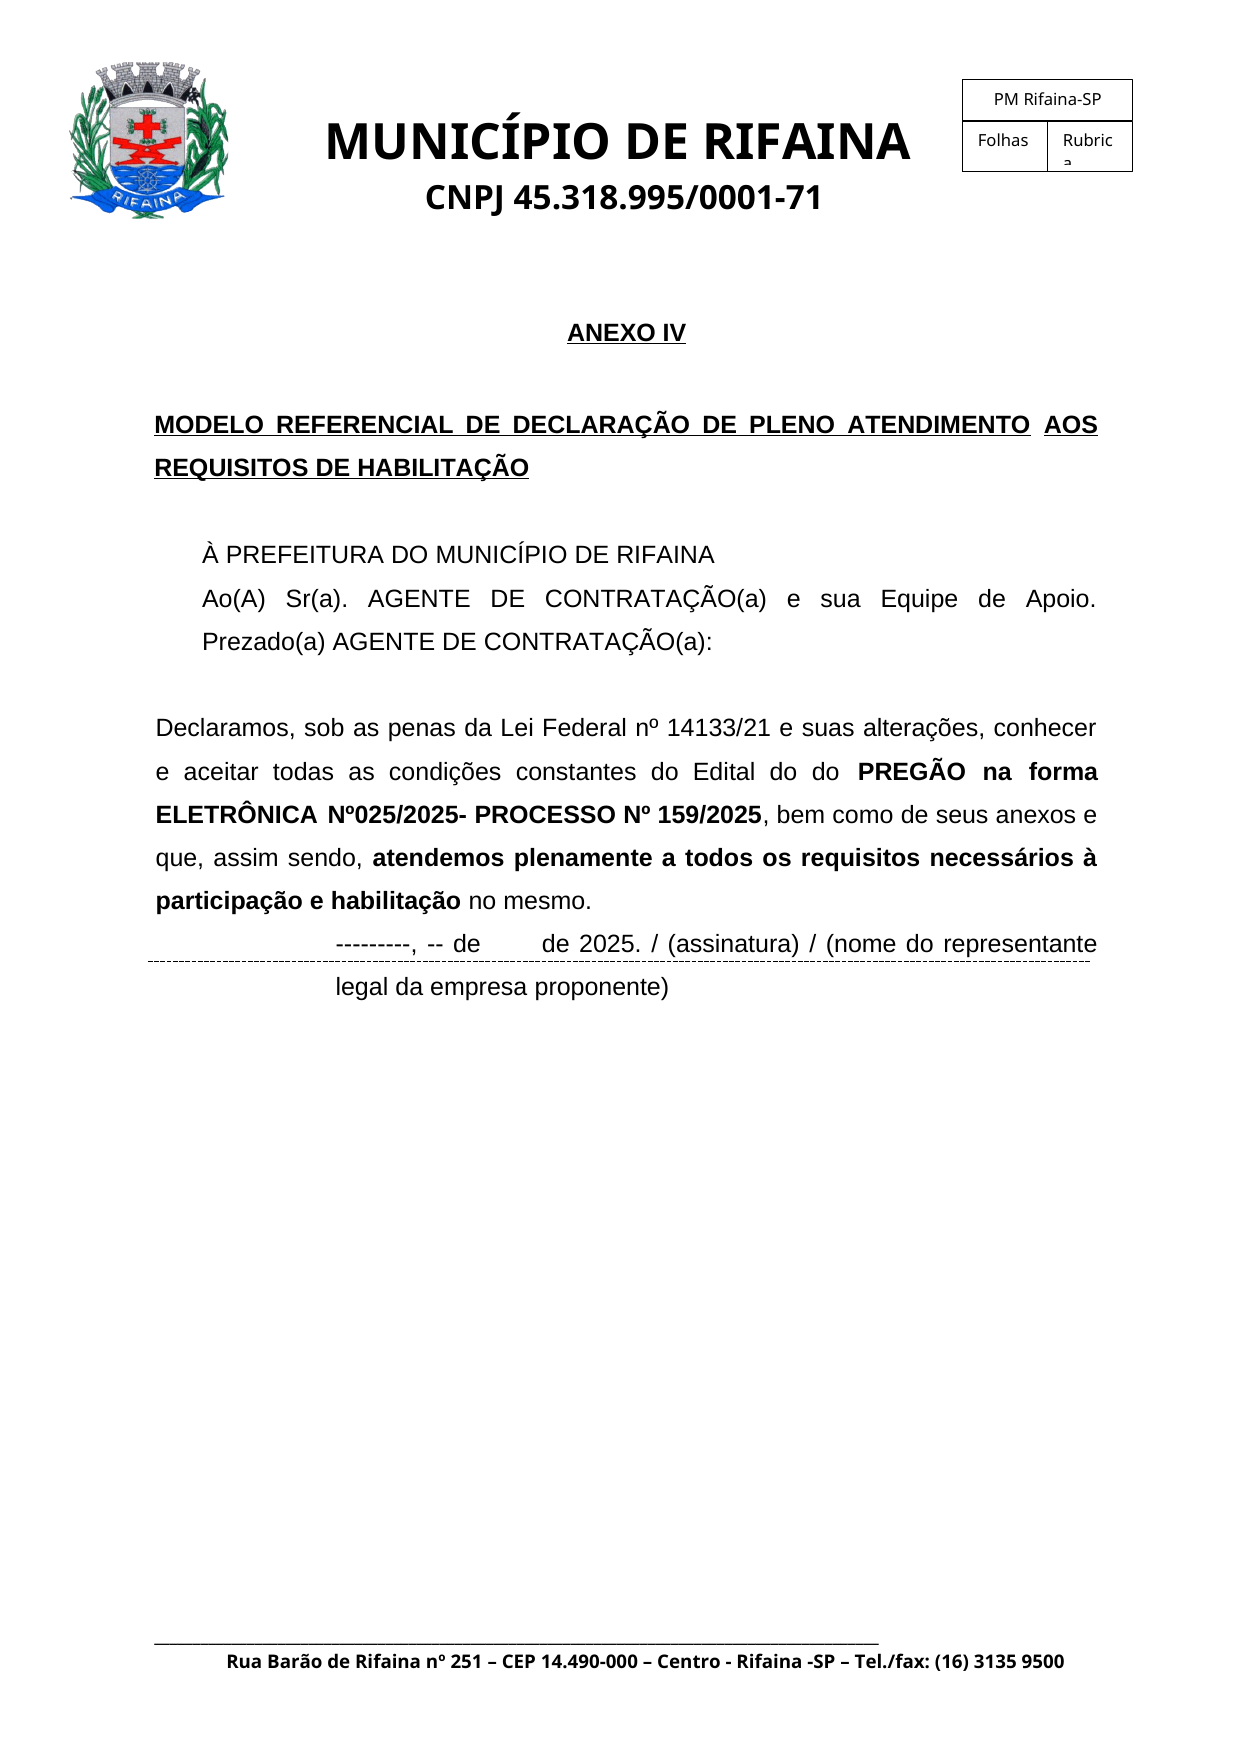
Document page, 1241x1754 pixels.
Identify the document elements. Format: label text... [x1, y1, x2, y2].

text ANEXO IV [155, 318, 1098, 347]
text Ao(A) Sr(a). AGENTE DE CONTRATAÇÃO(a) e sua Equipe de Apoio. Prezado(a) AGENTE DE CONTRATAÇÃO(a): [202, 583, 1098, 655]
picture [68, 59, 229, 219]
text Declaramos, sob as penas da Lei Federal nº 14133/21 e suas alterações, conhecer e aceitar todas as condições constantes do Edital do do PREGÃO na forma ELETRÔNICA Nº025/2025- PROCESSO Nº 159/2025, bem como de seus anexos e que, assim sendo, atendemos plenamente a todos os requisitos necessários à participação e habilitação no mesmo. [155, 713, 1098, 914]
text ---------, -- de de 2025. / (assinatura) / (nome do representante legal da empresa proponente) [335, 929, 1098, 1001]
text À PREFEITURA DO MUNICÍPIO DE RIFAINA [202, 540, 1098, 569]
text MODELO REFERENCIAL DE DECLARAÇÃO DE PLENO ATENDIMENTO AOS REQUISITOS DE HABILITAÇÃO [154, 410, 1098, 482]
